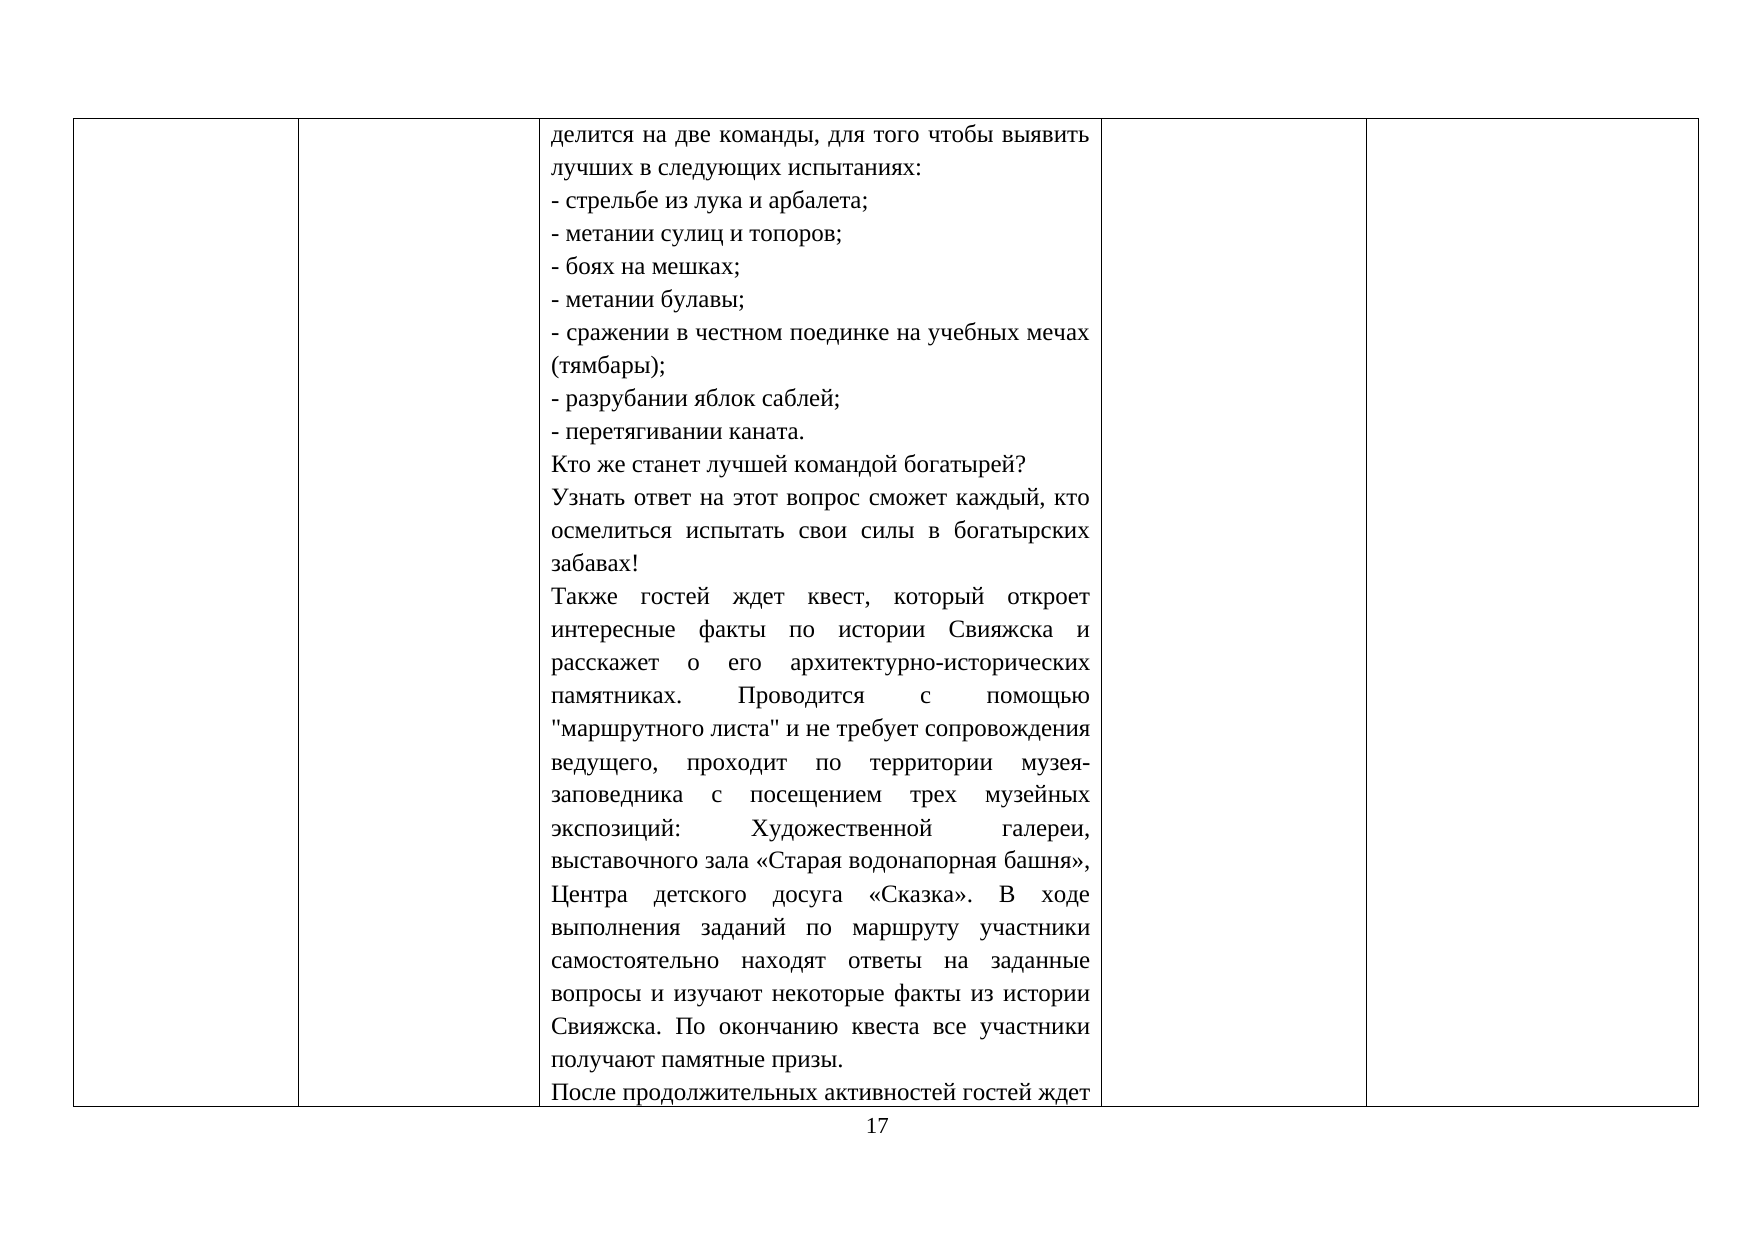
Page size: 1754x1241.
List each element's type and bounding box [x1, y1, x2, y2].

table_cell [1367, 119, 1698, 1106]
table_cell [74, 119, 298, 1106]
table_cell [299, 119, 539, 1106]
table_cell [1102, 119, 1366, 1106]
table_cell [540, 119, 1101, 1106]
